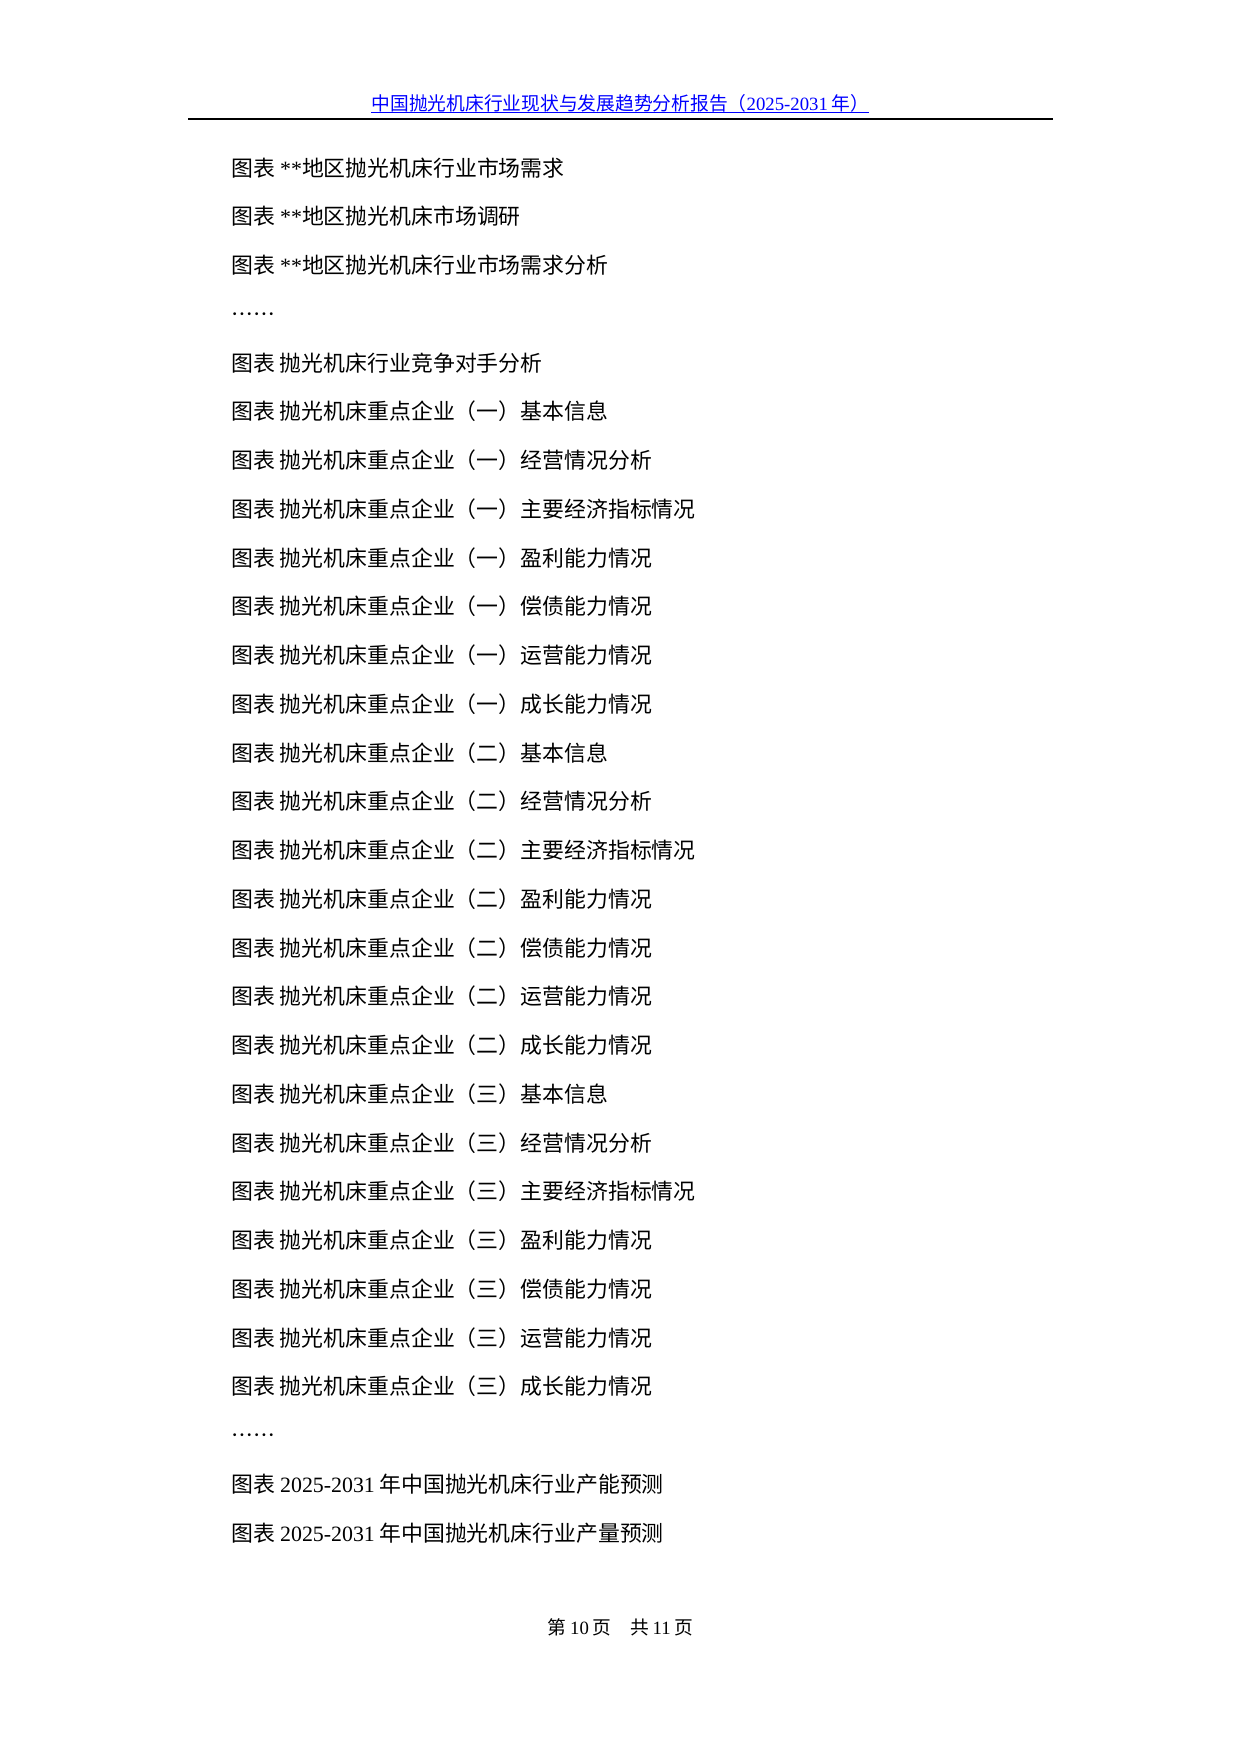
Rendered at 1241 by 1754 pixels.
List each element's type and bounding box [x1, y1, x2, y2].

text [187, 150, 1053, 1548]
